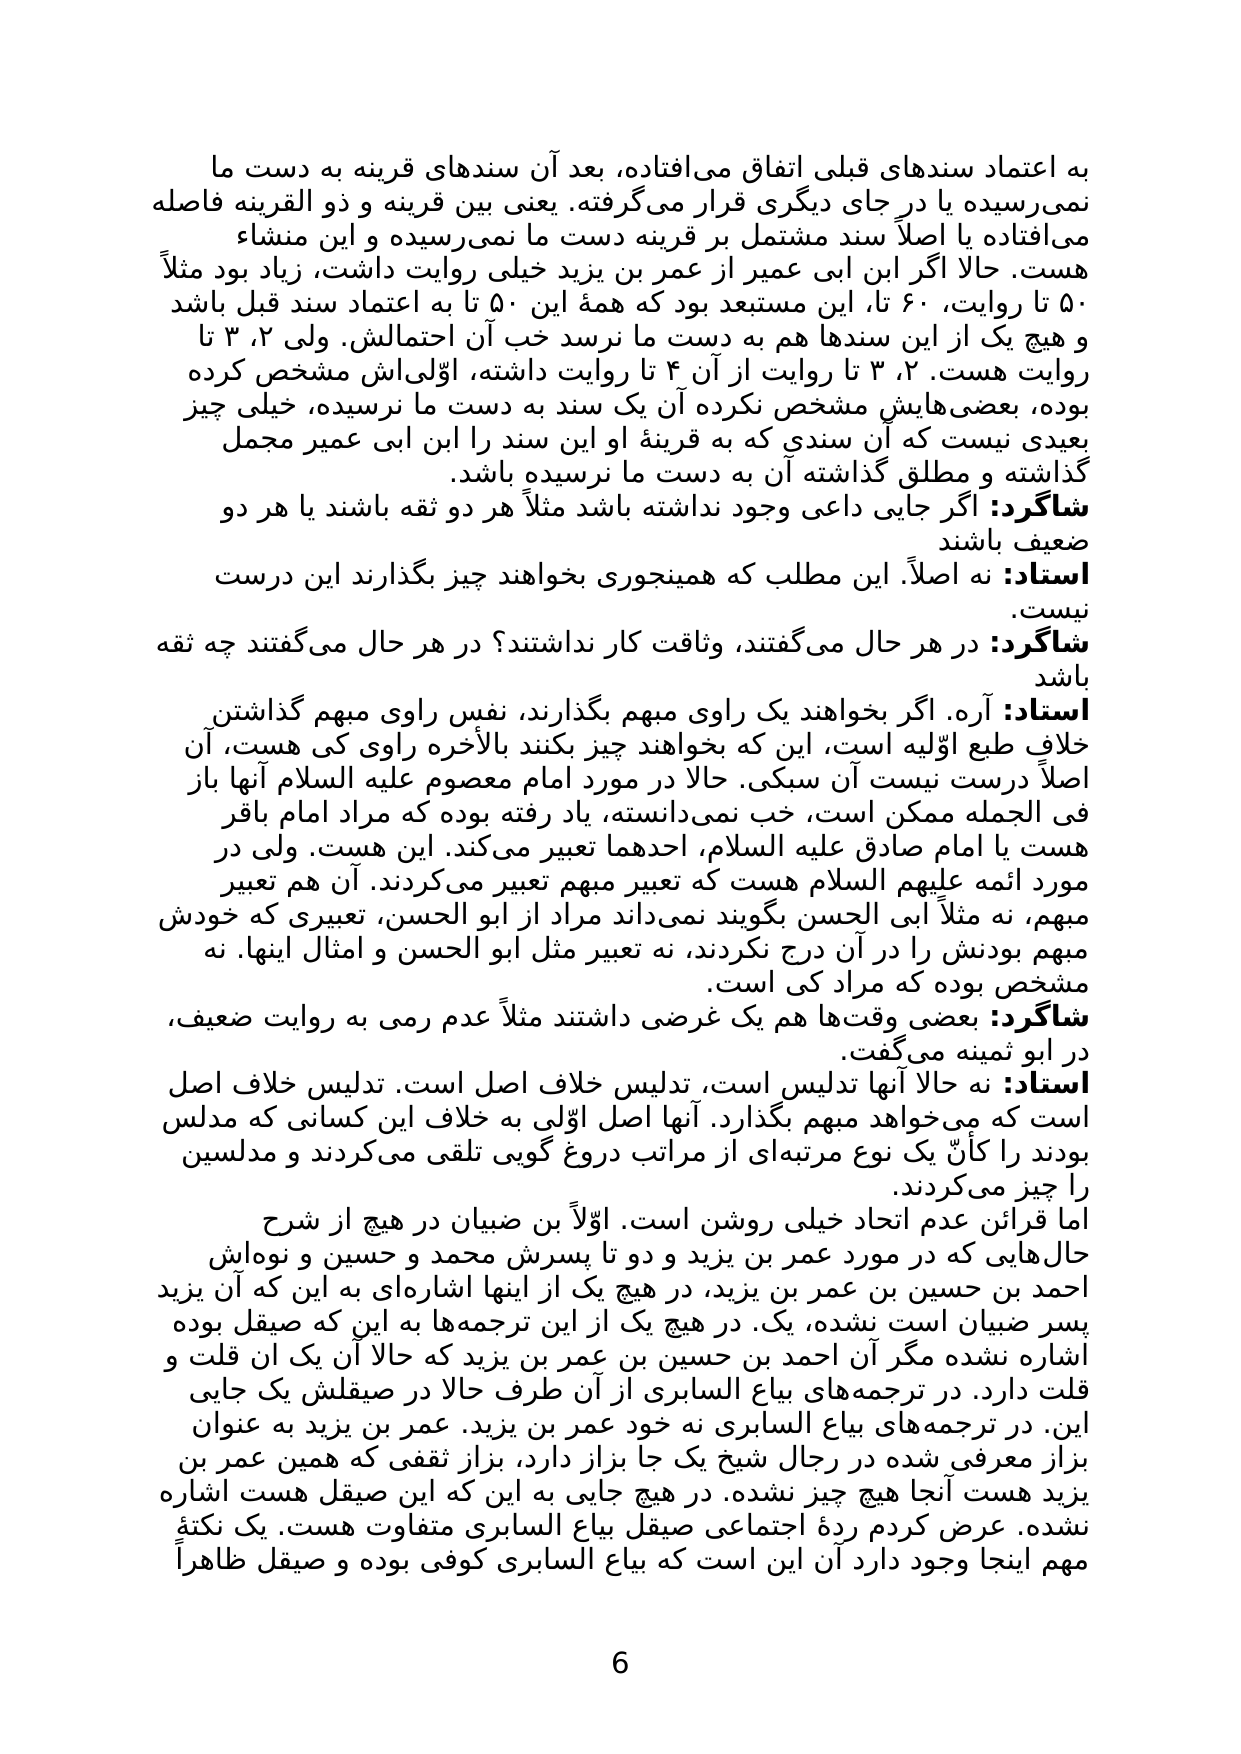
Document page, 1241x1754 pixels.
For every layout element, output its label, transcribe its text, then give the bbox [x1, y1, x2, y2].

text استاد: آره. اگر بخواهند یک راوی مبهم بگذارند، نفس راوی مبهم گذاشتن خلاف طبع اوّلیه است، این که بخواهند چیز بکنند بالأخره راوی کی هست، آن اصلاً درست نیست آن سبکی. حالا در مورد امام معصوم علیه السلام آنها باز فی الجمله ممکن است، خب نمی‌دانسته، یاد رفته بوده که مراد امام باقر هست یا امام صادق علیه السلام، احدهما تعبیر می‌کند. این هست. ولی در مورد ائمه علیهم السلام هست که تعبیر مبهم تعبیر می‌کردند. آن هم تعبیر مبهم، نه مثلاً ابی الحسن بگویند نمی‌داند مراد از ابو الحسن، تعبیری که خودش مبهم بودنش را در آن درج نکردند، نه تعبیر مثل ابو الحسن و امثال اینها. نه مشخص بوده که مراد کی است. [150, 693, 1090, 999]
text شاگرد: در هر حال می‌گفتند، وثاقت کار نداشتند؟ در هر حال می‌گفتند چه ثقه باشد [150, 625, 1090, 693]
text استاد: نه اصلاً. این مطلب که همینجوری بخواهند چیز بگذارند این درست نیست. [150, 557, 1090, 625]
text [150, 1203, 1090, 1576]
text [150, 150, 1090, 489]
text شاگرد: اگر جایی داعی وجود نداشته باشد مثلاً هر دو ثقه باشند یا هر دو ضعیف باشند [150, 489, 1090, 557]
text شاگرد: بعضی وقت‌ها هم یک غرضی داشتند مثلاً عدم رمی به روایت ضعیف، در ابو ثمینه می‌گفت. [150, 999, 1090, 1067]
text استاد: نه حالا آنها تدلیس است، تدلیس خلاف اصل است. تدلیس خلاف اصل است که می‌خواهد مبهم بگذارد. آنها اصل اوّلی به خلاف این کسانی که مدلس بودند را کأنّ یک نوع مرتبه‌ای از مراتب دروغ گویی تلقی می‌کردند و مدلسین را چیز می‌کردند. [150, 1067, 1090, 1203]
